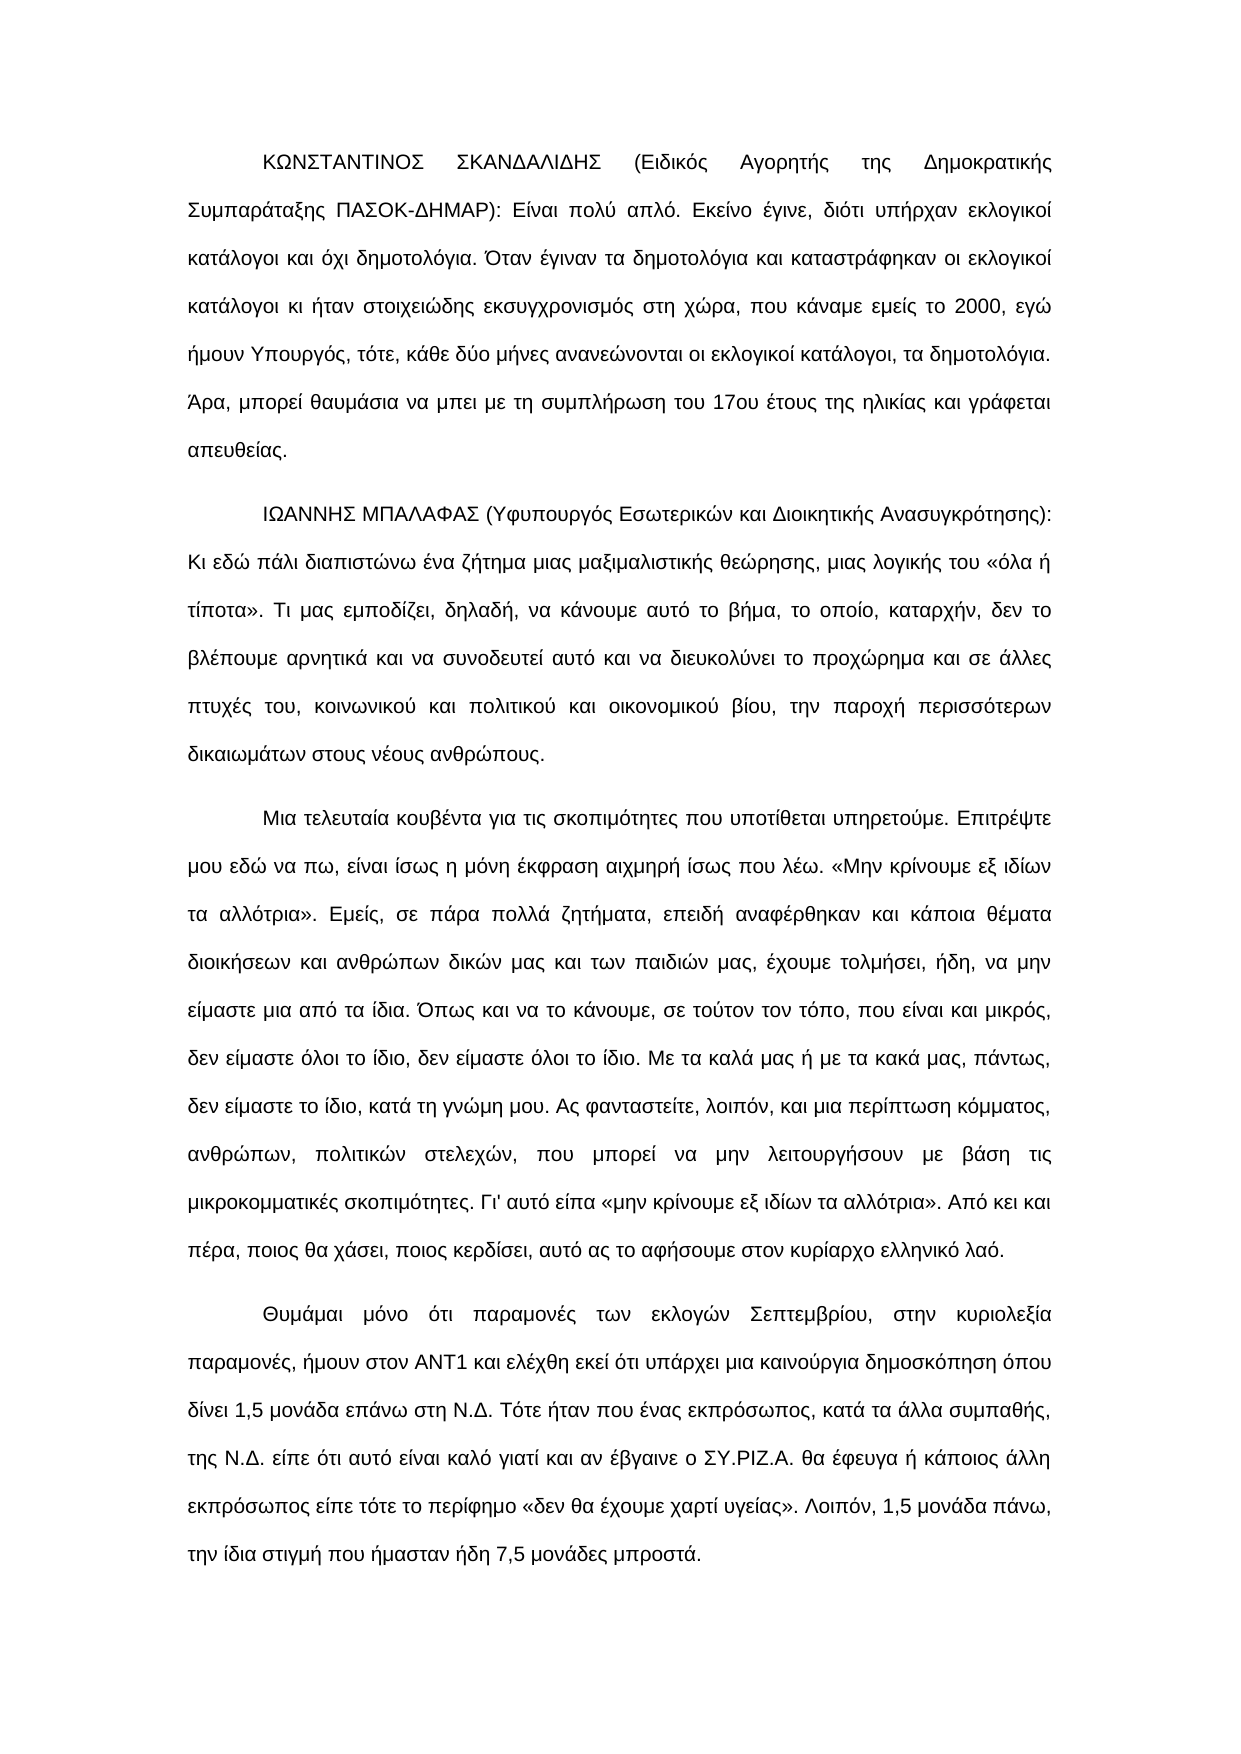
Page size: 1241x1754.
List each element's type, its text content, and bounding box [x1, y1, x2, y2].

text Θυμάμαι μόνο ότι παραμονές των εκλογών Σεπτεμβρίου, στην κυριολεξία παραμονές, ήμουν στον ΑΝΤ1 και ελέχθη εκεί ότι υπάρχει μια καινούργια δημοσκόπηση όπου δίνει 1,5 μονάδα επάνω στη Ν.Δ. Τότε ήταν που ένας εκπρόσωπος, κατά τα άλλα συμπαθής, της Ν.Δ. είπε ότι αυτό είναι καλό γιατί και αν έβγαινε ο ΣΥ.ΡΙΖ.Α. θα έφευγα ή κάποιος άλλη εκπρόσωπος είπε τότε το περίφημο «δεν θα έχουμε χαρτί υγείας». Λοιπόν, 1,5 μονάδα πάνω, την ίδια στιγμή που ήμασταν ήδη 7,5 μονάδες μπροστά. [187, 1302, 1053, 1566]
text Μια τελευταία κουβέντα για τις σκοπιμότητες που υποτίθεται υπηρετούμε. Επιτρέψτε μου εδώ να πω, είναι ίσως η μόνη έκφραση αιχμηρή ίσως που λέω. «Μην κρίνουμε εξ ιδίων τα αλλότρια». Εμείς, σε πάρα πολλά ζητήματα, επειδή αναφέρθηκαν και κάποια θέματα διοικήσεων και ανθρώπων δικών μας και των παιδιών μας, έχουμε τολμήσει, ήδη, να μην είμαστε μια από τα ίδια. Όπως και να το κάνουμε, σε τούτον τον τόπο, που είναι και μικρός, δεν είμαστε όλοι το ίδιο, δεν είμαστε όλοι το ίδιο. Με τα καλά μας ή με τα κακά μας, πάντως, δεν είμαστε το ίδιο, κατά τη γνώμη μου. Ας φανταστείτε, λοιπόν, και μια περίπτωση κόμματος, ανθρώπων, πολιτικών στελεχών, που μπορεί να μην λειτουργήσουν με βάση τις μικροκομματικές σκοπιμότητες. Γι' αυτό είπα «μην κρίνουμε εξ ιδίων τα αλλότρια». Από κει και πέρα, ποιος θα χάσει, ποιος κερδίσει, αυτό ας το αφήσουμε στον κυρίαρχο ελληνικό λαό. [187, 806, 1053, 1261]
text ΙΩΑΝΝΗΣ ΜΠΑΛΑΦΑΣ (Υφυπουργός Εσωτερικών και Διοικητικής Ανασυγκρότησης): Κι εδώ πάλι διαπιστώνω ένα ζήτημα μιας μαξιμαλιστικής θεώρησης, μιας λογικής του «όλα ή τίποτα». Τι μας εμποδίζει, δηλαδή, να κάνουμε αυτό το βήμα, το οποίο, καταρχήν, δεν το βλέπουμε αρνητικά και να συνοδευτεί αυτό και να διευκολύνει το προχώρημα και σε άλλες πτυχές του, κοινωνικού και πολιτικού και οικονομικού βίου, την παροχή περισσότερων δικαιωμάτων στους νέους ανθρώπους. [187, 502, 1053, 766]
text ΚΩΝΣΤΑΝΤΙΝΟΣ ΣΚΑΝΔΑΛΙΔΗΣ (Ειδικός Αγορητής της Δημοκρατικής Συμπαράταξης ΠΑΣΟΚ-ΔΗΜΑΡ): Είναι πολύ απλό. Εκείνο έγινε, διότι υπήρχαν εκλογικοί κατάλογοι και όχι δημοτολόγια. Όταν έγιναν τα δημοτολόγια και καταστράφηκαν οι εκλογικοί κατάλογοι κι ήταν στοιχειώδης εκσυγχρονισμός στη χώρα, που κάναμε εμείς το 2000, εγώ ήμουν Υπουργός, τότε, κάθε δύο μήνες ανανεώνονται οι εκλογικοί κατάλογοι, τα δημοτολόγια. Άρα, μπορεί θαυμάσια να μπει με τη συμπλήρωση του 17ου έτους της ηλικίας και γράφεται απευθείας. [187, 150, 1053, 461]
